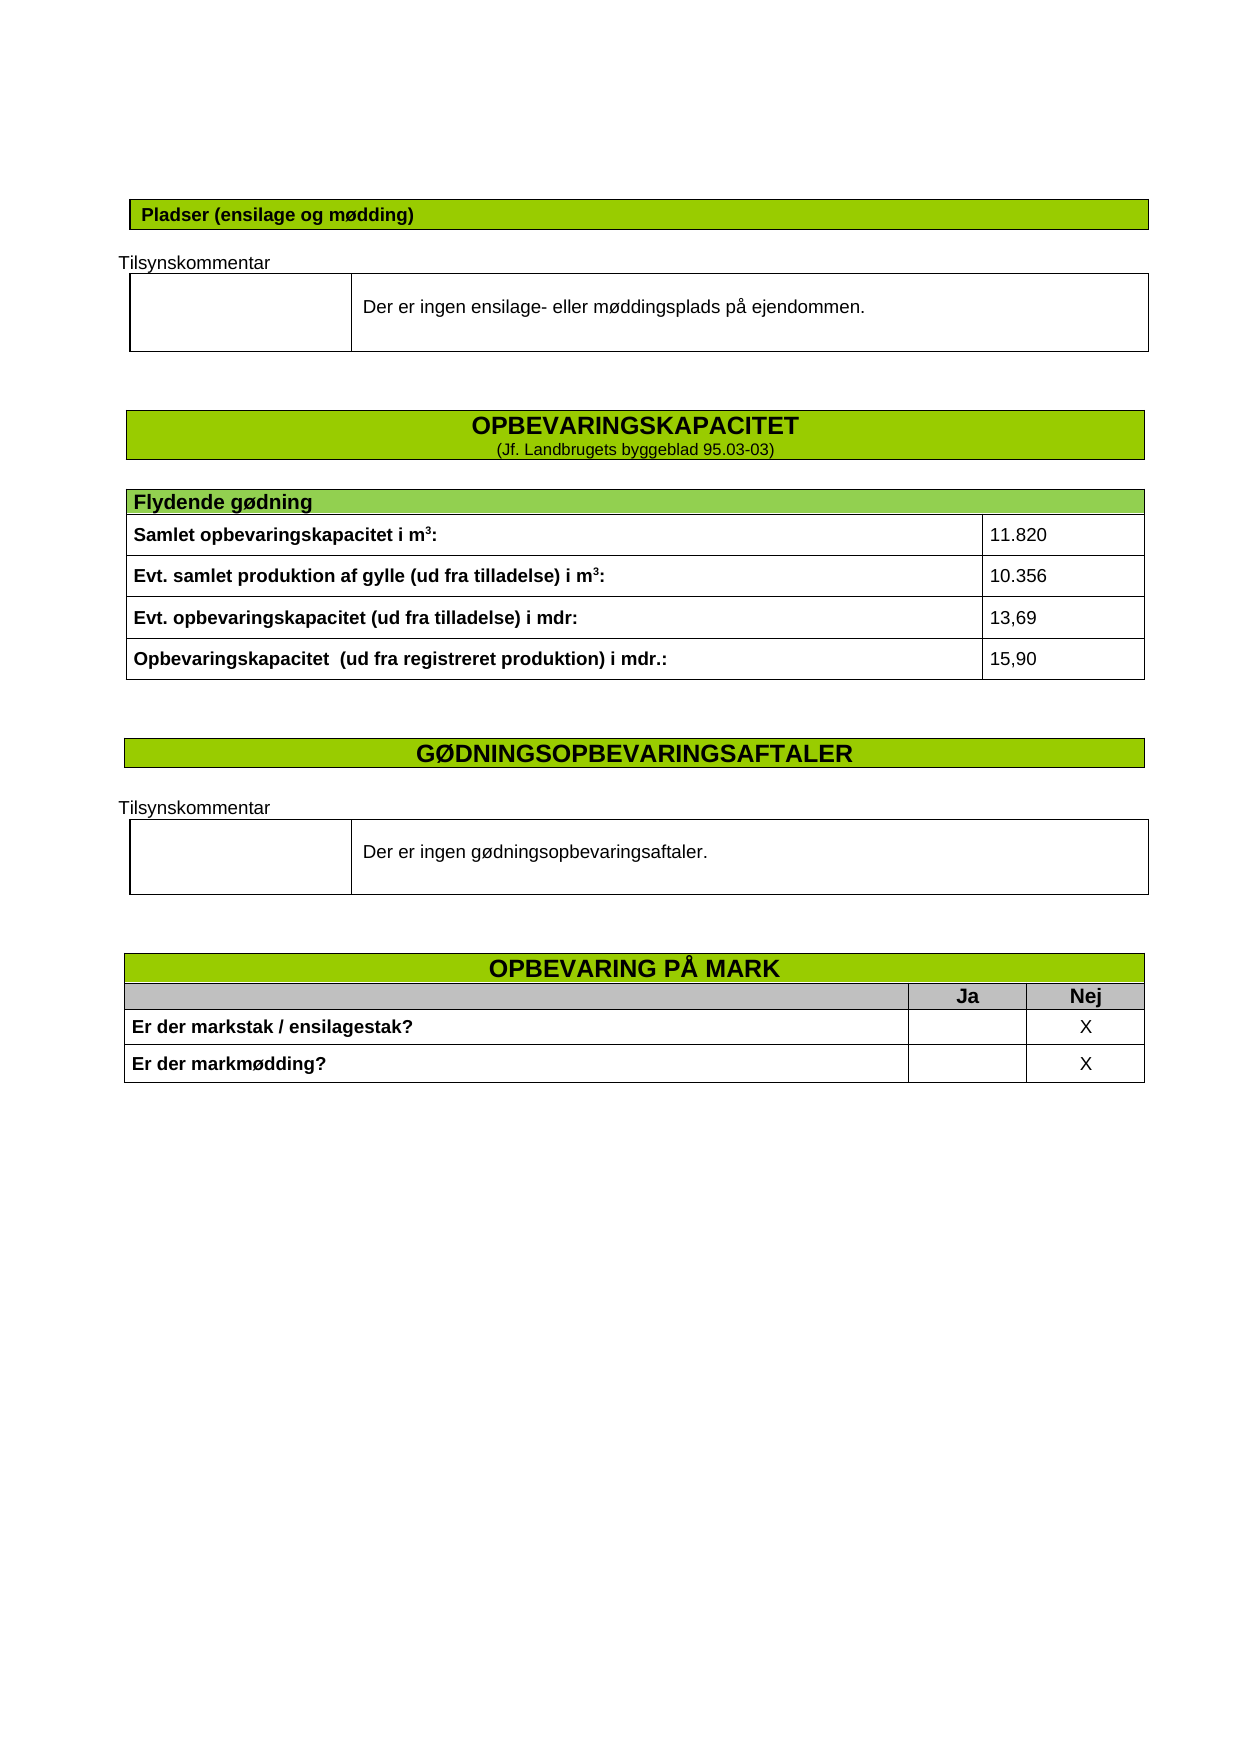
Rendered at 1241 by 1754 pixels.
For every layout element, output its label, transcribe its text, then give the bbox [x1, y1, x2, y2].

table_header OPBEVARING PÅ MARK [125, 954, 1144, 982]
table_cell Samlet opbevaringskapacitet i m3: [127, 515, 982, 555]
table_cell Er der markmødding? [125, 1045, 908, 1082]
table_cell Er der markstak / ensilagestak? [125, 1010, 908, 1044]
table_cell Evt. opbevaringskapacitet (ud fra tilladelse) i mdr: [127, 597, 982, 638]
table_header Der er ingen gødningsopbevaringsaftaler. [352, 820, 1148, 894]
table_header Der er ingen ensilage- eller møddingsplads på ejendommen. [352, 274, 1148, 351]
table_cell 15,90 [983, 639, 1144, 679]
table_cell 10.356 [983, 556, 1144, 596]
table_header [131, 274, 351, 351]
table_cell Evt. samlet produktion af gylle (ud fra tilladelse) i m3: [127, 556, 982, 596]
table_cell Ja [909, 984, 1026, 1009]
table_cell 11.820 [983, 515, 1144, 555]
table_cell X [1027, 1045, 1144, 1082]
table_cell [909, 1045, 1026, 1082]
text Tilsynskommentar [118, 797, 1122, 819]
table_cell Opbevaringskapacitet (ud fra registreret produktion) i mdr.: [127, 639, 982, 679]
table_cell 13,69 [983, 597, 1144, 638]
table_header [131, 820, 351, 894]
text Tilsynskommentar [118, 252, 1122, 273]
table_cell [125, 984, 908, 1009]
table_header Pladser (ensilage og mødding) [131, 200, 1148, 229]
table_cell X [1027, 1010, 1144, 1044]
table_header OPBEVARINGSKAPACITET (Jf. Landbrugets byggeblad 95.03-03) [127, 411, 1144, 459]
table_header GØDNINGSOPBEVARINGSAFTALER [125, 739, 1144, 767]
table_cell [909, 1010, 1026, 1044]
table_cell Nej [1027, 984, 1144, 1009]
table_header Flydende gødning [127, 490, 1144, 513]
